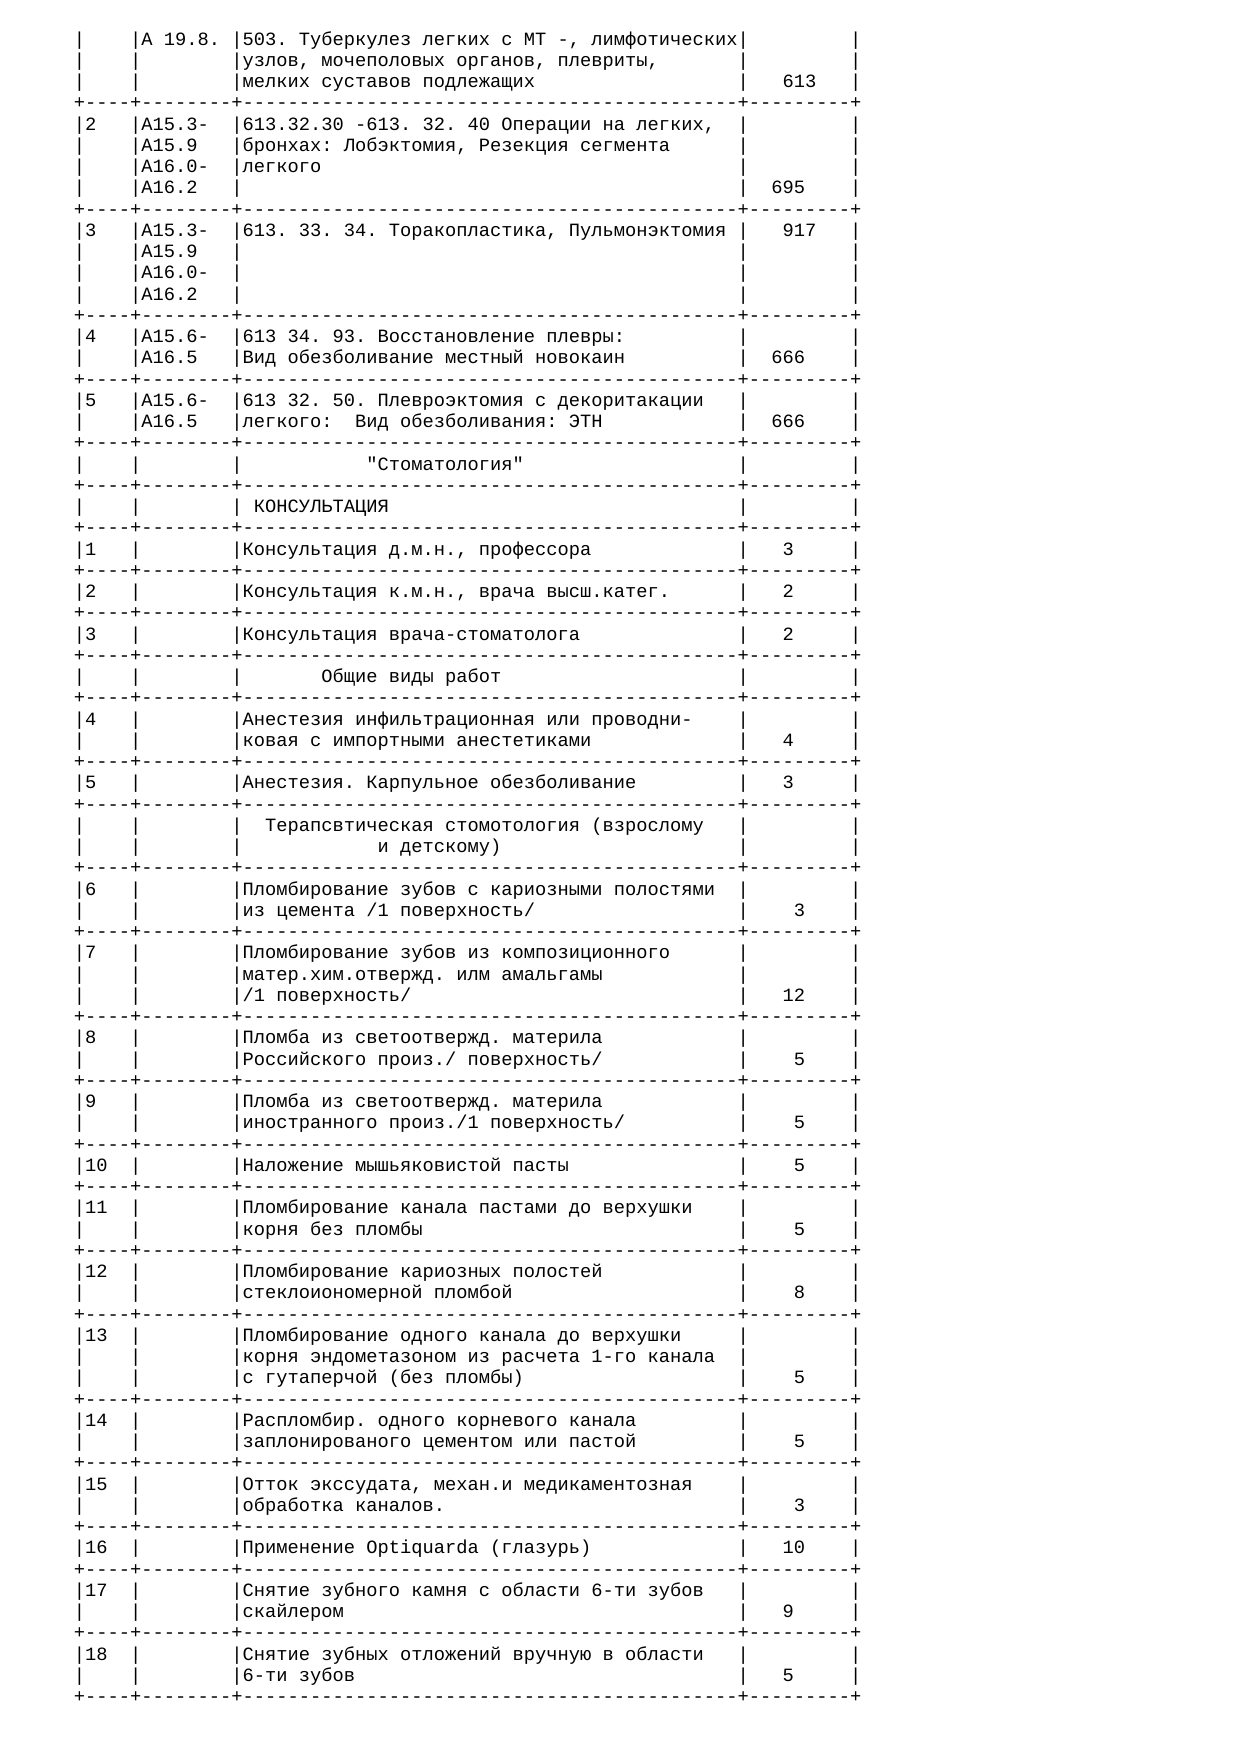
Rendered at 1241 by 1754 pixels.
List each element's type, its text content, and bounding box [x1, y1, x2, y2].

text | | |корня без пломбы | 5 | [74, 1219, 1152, 1241]
text |5 |А15.6- |613 32. 50. Плевроэктомия с декоритакации | | [74, 391, 1152, 412]
text | | | Общие виды работ | | [74, 667, 1152, 688]
text |7 | |Пломбирование зубов из композиционного | | [74, 943, 1152, 964]
text | | |скайлером | 9 | [74, 1602, 1152, 1623]
text | |А16.2 | | | [74, 284, 1152, 306]
text |4 | |Анестезия инфильтрационная или проводни- | | [74, 709, 1152, 731]
text |12 | |Пломбирование кариозных полостей | | [74, 1262, 1152, 1283]
text +----+--------+--------------------------------------------+---------+ [74, 433, 1152, 454]
text +----+--------+--------------------------------------------+---------+ [74, 1177, 1152, 1198]
text +----+--------+--------------------------------------------+---------+ [74, 1071, 1152, 1092]
text +----+--------+--------------------------------------------+---------+ [74, 306, 1152, 327]
text | | |стеклоиономерной пломбой | 8 | [74, 1283, 1152, 1304]
text | | |ковая с импортными анестетиками | 4 | [74, 731, 1152, 752]
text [74, 1687, 1152, 1708]
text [74, 1559, 1152, 1581]
text |15 | |Отток экссудата, механ.и медикаментозная | | [74, 1474, 1152, 1496]
text |8 | |Пломба из светоотвержд. материла | | [74, 1028, 1152, 1049]
text | | |с гутаперчой (без пломбы) | 5 | [74, 1368, 1152, 1389]
text |5 | |Анестезия. Карпульное обезболивание | 3 | [74, 773, 1152, 794]
text +----+--------+--------------------------------------------+---------+ [74, 1007, 1152, 1028]
text | |А16.0- |легкого | | [74, 157, 1152, 178]
text | | | и детскому) | | [74, 837, 1152, 858]
text +----+--------+--------------------------------------------+---------+ [74, 794, 1152, 816]
text |2 |А15.3- |613.32.30 -613. 32. 40 Операции на легких, | | [74, 114, 1152, 136]
text +----+--------+--------------------------------------------+---------+ [74, 1304, 1152, 1326]
text | | |/1 поверхность/ | 12 | [74, 986, 1152, 1007]
text |14 | |Распломбир. одного корневого канала | | [74, 1411, 1152, 1432]
text +----+--------+--------------------------------------------+---------+ [74, 1517, 1152, 1538]
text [74, 93, 1152, 114]
text | | |6-ти зубов | 5 | [74, 1666, 1152, 1687]
text | | |из цемента /1 поверхность/ | 3 | [74, 901, 1152, 922]
text |18 | |Снятие зубных отложений вручную в области | | [74, 1644, 1152, 1666]
text | |А15.9 |бронхах: Лобэктомия, Резекция сегмента | | [74, 136, 1152, 157]
text |1 | |Консультация д.м.н., профессора | 3 | [74, 539, 1152, 561]
text | | |мелких суставов подлежащих | 613 | [74, 72, 1152, 93]
text +----+--------+--------------------------------------------+---------+ [74, 369, 1152, 391]
text |16 | |Применение Оptiquarda (глазурь) | 10 | [74, 1538, 1152, 1559]
text | | | КОНСУЛЬТАЦИЯ | | [74, 497, 1152, 518]
text +----+--------+--------------------------------------------+---------+ [74, 1134, 1152, 1156]
text |9 | |Пломба из светоотвержд. материла | | [74, 1092, 1152, 1113]
text +----+--------+--------------------------------------------+---------+ [74, 476, 1152, 497]
text |3 | |Консультация врача-стоматолога | 2 | [74, 624, 1152, 646]
text +----+--------+--------------------------------------------+---------+ [74, 518, 1152, 539]
text +----+--------+--------------------------------------------+---------+ [74, 561, 1152, 582]
text +----+--------+--------------------------------------------+---------+ [74, 858, 1152, 879]
text | |А16.0- | | | [74, 263, 1152, 284]
text |10 | |Наложение мышьяковистой пасты | 5 | [74, 1156, 1152, 1177]
text +----+--------+--------------------------------------------+---------+ [74, 752, 1152, 773]
text +----+--------+--------------------------------------------+---------+ [74, 603, 1152, 624]
text | | | "Стоматология" | | [74, 454, 1152, 476]
text | | | Терапсвтическая стомотология (взрослому | | [74, 816, 1152, 837]
text | |А16.5 |Вид обезболивание местный новокаин | 666 | [74, 348, 1152, 369]
text |4 |А15.6- |613 34. 93. Восстановление плевры: | | [74, 327, 1152, 348]
text | |А 19.8. |503. Туберкулез легких с МТ -, лимфотических| | [74, 29, 1152, 51]
text +----+--------+--------------------------------------------+---------+ [74, 1389, 1152, 1411]
text | |А16.5 |легкого: Вид обезболивания: ЭТН | 666 | [74, 412, 1152, 433]
text |11 | |Пломбирование канала пастами до верхушки | | [74, 1198, 1152, 1219]
text |2 | |Консультация к.м.н., врача высш.катег. | 2 | [74, 582, 1152, 603]
text +----+--------+--------------------------------------------+---------+ [74, 1453, 1152, 1474]
text |3 |А15.3- |613. 33. 34. Торакопластика, Пульмонэктомия | 917 | [74, 221, 1152, 242]
text | | |узлов, мочеполовых органов, плевриты, | | [74, 51, 1152, 72]
text | | |иностранного произ./1 поверхность/ | 5 | [74, 1113, 1152, 1134]
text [74, 1623, 1152, 1644]
text |13 | |Пломбирование одного канала до верхушки | | [74, 1326, 1152, 1347]
text | |А15.9 | | | [74, 242, 1152, 263]
text | | |матер.хим.отвержд. илм амальгамы | | [74, 964, 1152, 986]
text +----+--------+--------------------------------------------+---------+ [74, 1241, 1152, 1262]
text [74, 199, 1152, 221]
text | | |заплонированого цементом или пастой | 5 | [74, 1432, 1152, 1453]
text +----+--------+--------------------------------------------+---------+ [74, 688, 1152, 709]
text +----+--------+--------------------------------------------+---------+ [74, 646, 1152, 667]
text |17 | |Снятие зубного камня с области 6-ти зубов | | [74, 1581, 1152, 1602]
text +----+--------+--------------------------------------------+---------+ [74, 922, 1152, 943]
text | | |корня эндометазоном из расчета 1-го канала | | [74, 1347, 1152, 1368]
text | | |обработка каналов. | 3 | [74, 1496, 1152, 1517]
text |6 | |Пломбирование зубов с кариозными полостями | | [74, 879, 1152, 901]
text | | |Российского произ./ поверхность/ | 5 | [74, 1049, 1152, 1071]
text | |А16.2 | | 695 | [74, 178, 1152, 199]
